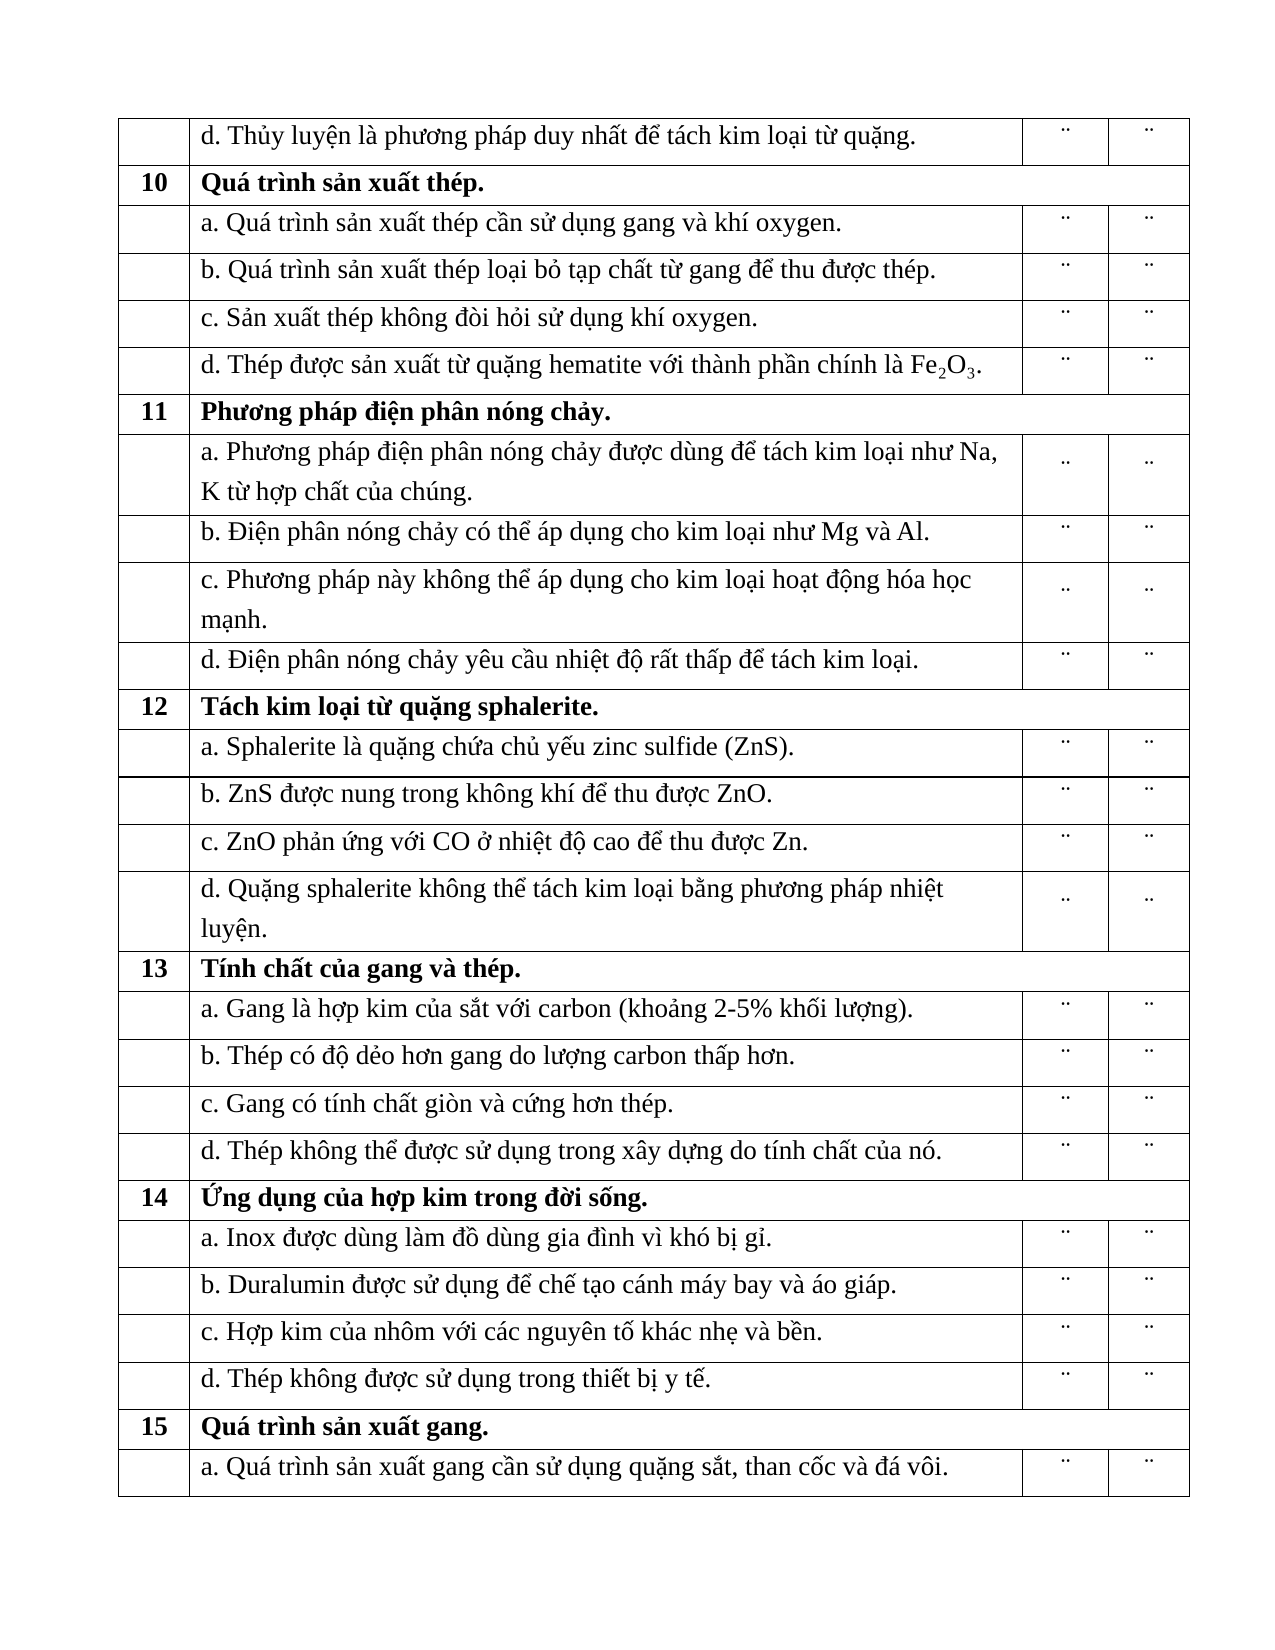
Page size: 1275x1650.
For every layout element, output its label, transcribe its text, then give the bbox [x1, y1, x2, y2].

table_cell ¨ [1023, 778, 1108, 824]
table_cell [119, 643, 189, 689]
table_cell b. ZnS được nung trong không khí để thu được ZnO. [190, 778, 1022, 824]
table_cell ¨ [1023, 1087, 1108, 1133]
table_cell ¨ [1109, 1363, 1189, 1409]
table_cell ¨ [1109, 1450, 1189, 1496]
table_cell ¨ [1109, 563, 1189, 642]
table_cell ¨ [1023, 254, 1108, 300]
table_cell ¨ [1023, 1363, 1108, 1409]
table_cell Phương pháp điện phân nóng chảy. [190, 395, 1189, 434]
table_cell b. Điện phân nóng chảy có thể áp dụng cho kim loại như Mg và Al. [190, 516, 1022, 562]
table_cell ¨ [1109, 348, 1189, 394]
table_cell a. Gang là hợp kim của sắt với carbon (khoảng 2-5% khối lượng). [190, 992, 1022, 1038]
table_cell ¨ [1109, 254, 1189, 300]
table_cell [119, 1363, 189, 1409]
table_cell [119, 563, 189, 642]
table_cell [119, 872, 189, 951]
table_cell c. ZnO phản ứng với CO ở nhiệt độ cao để thu được Zn. [190, 825, 1022, 871]
table_cell ¨ [1109, 1315, 1189, 1362]
table_cell ¨ [1109, 992, 1189, 1038]
table_cell 15 [119, 1410, 189, 1449]
table_cell Tách kim loại từ quặng sphalerite. [190, 690, 1189, 729]
table_cell [119, 1134, 189, 1180]
table_cell ¨ [1109, 1268, 1189, 1314]
table_cell ¨ [1109, 516, 1189, 562]
table_cell ¨ [1109, 1221, 1189, 1267]
table_cell [119, 992, 189, 1038]
table_cell ¨ [1023, 206, 1108, 252]
table_cell [119, 301, 189, 347]
table_cell a. Inox được dùng làm đồ dùng gia đình vì khó bị gỉ. [190, 1221, 1022, 1267]
table_cell b. Thép có độ dẻo hơn gang do lượng carbon thấp hơn. [190, 1040, 1022, 1086]
table_cell ¨ [1109, 730, 1189, 776]
table_cell [119, 254, 189, 300]
table_cell d. Thép được sản xuất từ quặng hematite với thành phần chính là Fe₂O₃. [190, 348, 1022, 394]
table_cell Tính chất của gang và thép. [190, 952, 1189, 991]
table_cell ¨ [1023, 825, 1108, 871]
table_cell ¨ [1023, 348, 1108, 394]
table_cell c. Sản xuất thép không đòi hỏi sử dụng khí oxygen. [190, 301, 1022, 347]
table_cell ¨ [1023, 516, 1108, 562]
table_cell [119, 1268, 189, 1314]
table_cell ¨ [1023, 119, 1108, 165]
table_cell ¨ [1109, 435, 1189, 514]
table_cell ¨ [1023, 1450, 1108, 1496]
table_cell c. Gang có tính chất giòn và cứng hơn thép. [190, 1087, 1022, 1133]
table_cell ¨ [1023, 1221, 1108, 1267]
table_cell ¨ [1023, 1315, 1108, 1362]
table_cell ¨ [1109, 1087, 1189, 1133]
table_cell ¨ [1109, 301, 1189, 347]
table_cell [119, 1450, 189, 1496]
table_cell [119, 825, 189, 871]
table_cell a. Phương pháp điện phân nóng chảy được dùng để tách kim loại như Na, K từ hợp chất của chúng. [190, 435, 1022, 514]
table_cell ¨ [1109, 778, 1189, 824]
table_cell ¨ [1023, 730, 1108, 776]
table_cell a. Quá trình sản xuất gang cần sử dụng quặng sắt, than cốc và đá vôi. [190, 1450, 1022, 1496]
table_cell ¨ [1023, 301, 1108, 347]
table_cell [119, 730, 189, 776]
table_cell a. Quá trình sản xuất thép cần sử dụng gang và khí oxygen. [190, 206, 1022, 252]
table_cell ¨ [1109, 825, 1189, 871]
table_cell a. Sphalerite là quặng chứa chủ yếu zinc sulfide (ZnS). [190, 730, 1022, 776]
table_cell d. Quặng sphalerite không thể tách kim loại bằng phương pháp nhiệt luyện. [190, 872, 1022, 951]
table_cell b. Quá trình sản xuất thép loại bỏ tạp chất từ gang để thu được thép. [190, 254, 1022, 300]
table_cell [119, 778, 189, 824]
table_cell ¨ [1023, 872, 1108, 951]
table_cell 11 [119, 395, 189, 434]
table_cell ¨ [1109, 1134, 1189, 1180]
table_cell ¨ [1109, 872, 1189, 951]
table_cell [119, 1221, 189, 1267]
table_cell ¨ [1023, 563, 1108, 642]
table_cell d. Thủy luyện là phương pháp duy nhất để tách kim loại từ quặng. [190, 119, 1022, 165]
table_cell [119, 119, 189, 165]
table_cell d. Thép không được sử dụng trong thiết bị y tế. [190, 1363, 1022, 1409]
table_cell [119, 516, 189, 562]
table_cell [119, 1087, 189, 1133]
table_cell ¨ [1023, 1040, 1108, 1086]
table_cell c. Hợp kim của nhôm với các nguyên tố khác nhẹ và bền. [190, 1315, 1022, 1362]
table_cell 14 [119, 1181, 189, 1220]
table_cell Quá trình sản xuất thép. [190, 166, 1189, 205]
table_cell c. Phương pháp này không thể áp dụng cho kim loại hoạt động hóa học mạnh. [190, 563, 1022, 642]
table_cell b. Duralumin được sử dụng để chế tạo cánh máy bay và áo giáp. [190, 1268, 1022, 1314]
table_cell [119, 206, 189, 252]
table_cell ¨ [1023, 643, 1108, 689]
table_cell d. Thép không thể được sử dụng trong xây dựng do tính chất của nó. [190, 1134, 1022, 1180]
table_cell ¨ [1109, 1040, 1189, 1086]
table_cell 10 [119, 166, 189, 205]
table_cell Quá trình sản xuất gang. [190, 1410, 1189, 1449]
table_cell Ứng dụng của hợp kim trong đời sống. [190, 1181, 1189, 1220]
table_cell d. Điện phân nóng chảy yêu cầu nhiệt độ rất thấp để tách kim loại. [190, 643, 1022, 689]
table_cell ¨ [1109, 206, 1189, 252]
table_cell ¨ [1109, 119, 1189, 165]
table_cell ¨ [1023, 435, 1108, 514]
table_cell 13 [119, 952, 189, 991]
table_cell 12 [119, 690, 189, 729]
table_cell ¨ [1109, 643, 1189, 689]
table_cell [119, 1315, 189, 1362]
table_cell ¨ [1023, 1268, 1108, 1314]
table_cell ¨ [1023, 992, 1108, 1038]
table_cell ¨ [1023, 1134, 1108, 1180]
table_cell [119, 435, 189, 514]
table_cell [119, 348, 189, 394]
table_cell [119, 1040, 189, 1086]
